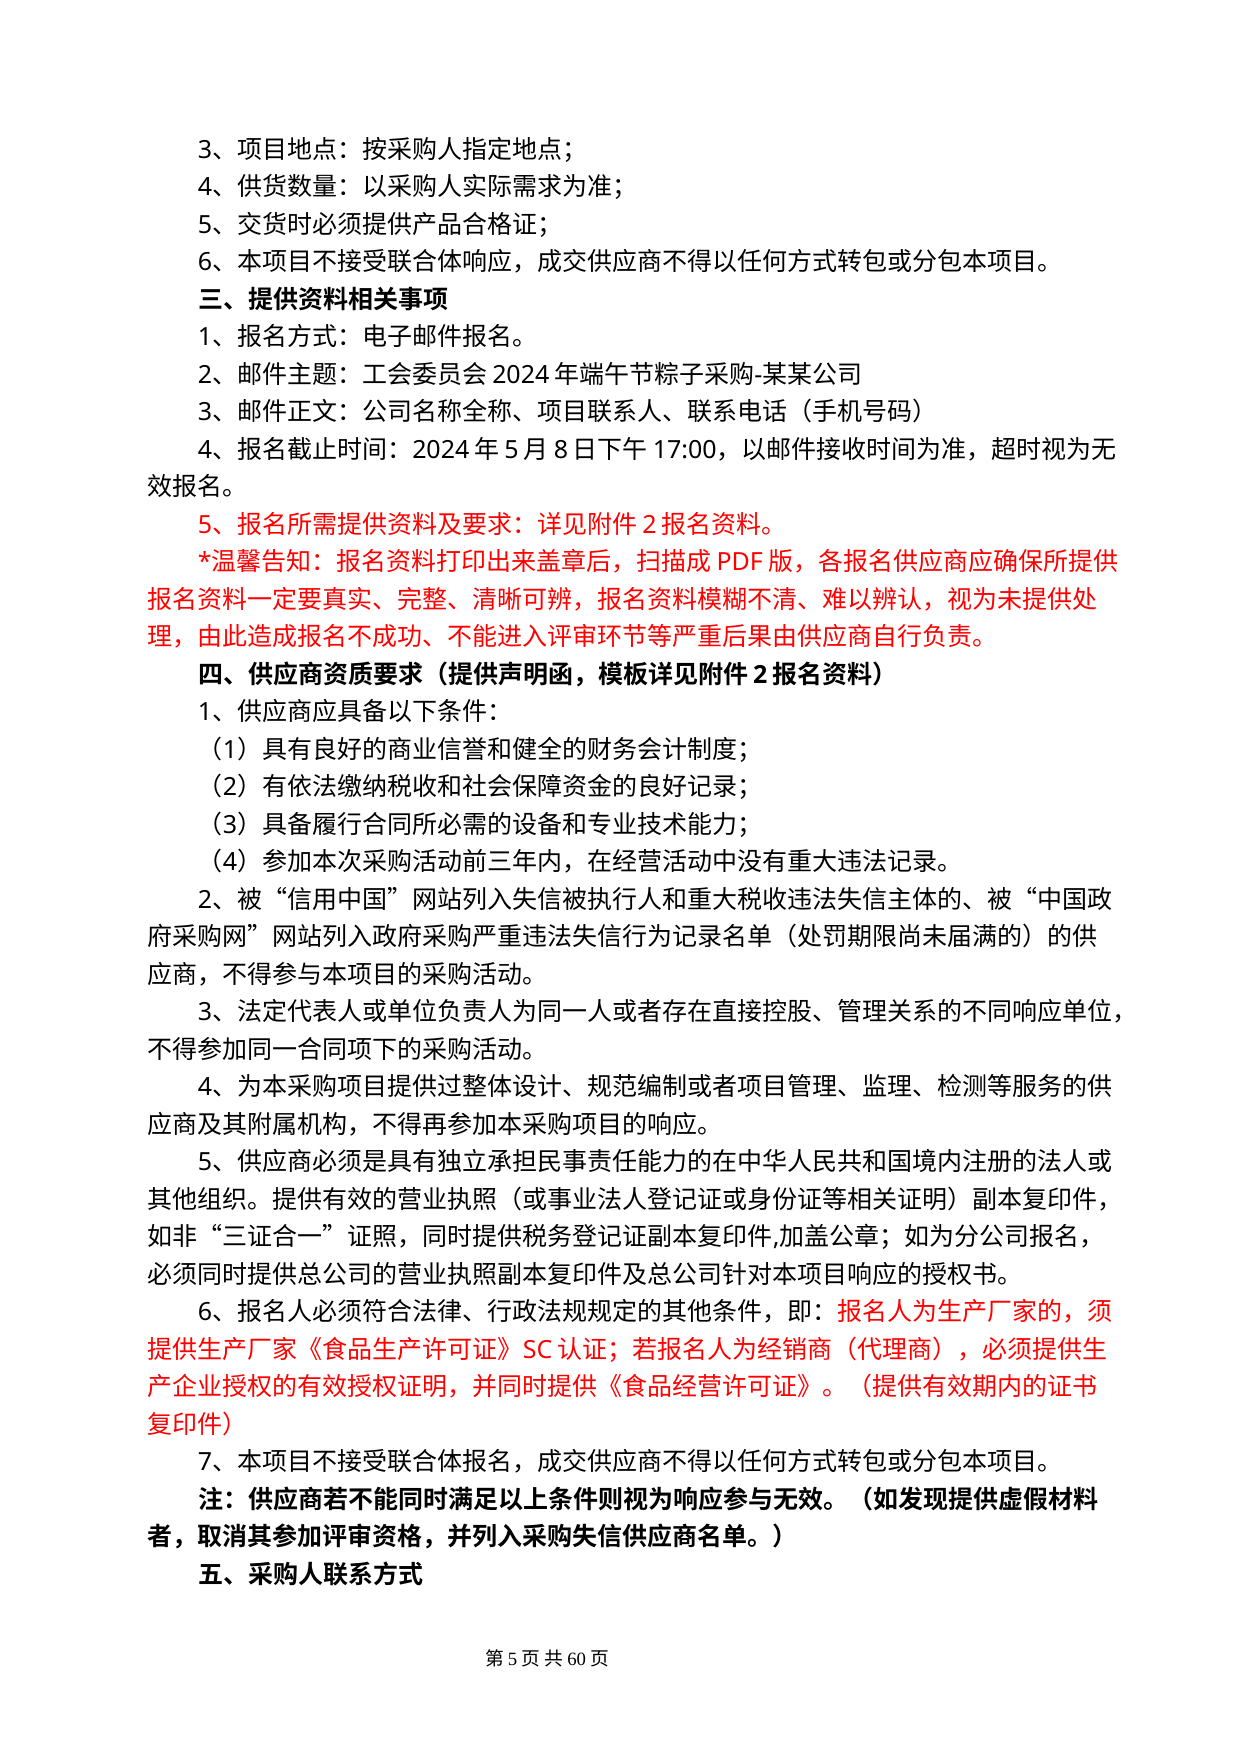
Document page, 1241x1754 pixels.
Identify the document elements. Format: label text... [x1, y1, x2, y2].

text 2、被“信用中国”网站列入失信被执行人和重大税收违法失信主体的、被“中国政府采购网”网站列入政府采购严重违法失信行为记录名单（处罚期限尚未届满的）的供应商，不得参与本项目的采购活动。 [148, 878, 1122, 991]
text （1）具有良好的商业信誉和健全的财务会计制度； [148, 728, 1122, 766]
text 3、邮件正文：公司名称全称、项目联系人、联系电话（手机号码） [148, 391, 1122, 428]
text （4）参加本次采购活动前三年内，在经营活动中没有重大违法记录。 [148, 841, 1122, 878]
text 四、供应商资质要求（提供声明函，模板详见附件2报名资料） [148, 653, 1122, 691]
text 5、供应商必须是具有独立承担民事责任能力的在中华人民共和国境内注册的法人或其他组织。提供有效的营业执照（或事业法人登记证或身份证等相关证明）副本复印件，如非“三证合一”证照，同时提供税务登记证副本复印件,加盖公章；如为分公司报名，必须同时提供总公司的营业执照副本复印件及总公司针对本项目响应的授权书。 [148, 1141, 1122, 1291]
text 4、报名截止时间：2024年5月8日下午17:00，以邮件接收时间为准，超时视为无效报名。 [148, 428, 1122, 503]
text 1、报名方式：电子邮件报名。 [148, 316, 1122, 353]
text 5、报名所需提供资料及要求：详见附件2报名资料。 [148, 503, 1122, 541]
text *温馨告知：报名资料打印出来盖章后，扫描成PDF版，各报名供应商应确保所提供报名资料一定要真实、完整、清晰可辨，报名资料模糊不清、难以辨认，视为未提供处理，由此造成报名不成功、不能进入评审环节等严重后果由供应商自行负责。 [148, 541, 1122, 653]
text 3、项目地点：按采购人指定地点； [148, 128, 1122, 166]
text （2）有依法缴纳税收和社会保障资金的良好记录； [148, 766, 1122, 803]
text 注：供应商若不能同时满足以上条件则视为响应参与无效。（如发现提供虚假材料者，取消其参加评审资格，并列入采购失信供应商名单。） [148, 1478, 1122, 1553]
text 5、交货时必须提供产品合格证； [148, 203, 1122, 241]
text 4、供货数量：以采购人实际需求为准； [148, 166, 1122, 203]
text 7、本项目不接受联合体报名，成交供应商不得以任何方式转包或分包本项目。 [148, 1441, 1122, 1478]
text 三、提供资料相关事项 [148, 278, 1122, 316]
text 6、报名人必须符合法律、行政法规规定的其他条件，即：报名人为生产厂家的，须提供生产厂家《食品生产许可证》SC认证；若报名人为经销商（代理商），必须提供生产企业授权的有效授权证明，并同时提供《食品经营许可证》。（提供有效期内的证书复印件） [148, 1291, 1122, 1441]
text 4、为本采购项目提供过整体设计、规范编制或者项目管理、监理、检测等服务的供应商及其附属机构，不得再参加本采购项目的响应。 [148, 1066, 1122, 1141]
text 1、供应商应具备以下条件： [148, 691, 1122, 728]
text 五、采购人联系方式 [148, 1553, 1122, 1591]
text 6、本项目不接受联合体响应，成交供应商不得以任何方式转包或分包本项目。 [148, 241, 1122, 278]
text 3、法定代表人或单位负责人为同一人或者存在直接控股、管理关系的不同响应单位，不得参加同一合同项下的采购活动。 [148, 991, 1122, 1066]
text 2、邮件主题：工会委员会2024年端午节粽子采购-某某公司 [148, 353, 1122, 391]
text （3）具备履行合同所必需的设备和专业技术能力； [148, 803, 1122, 841]
